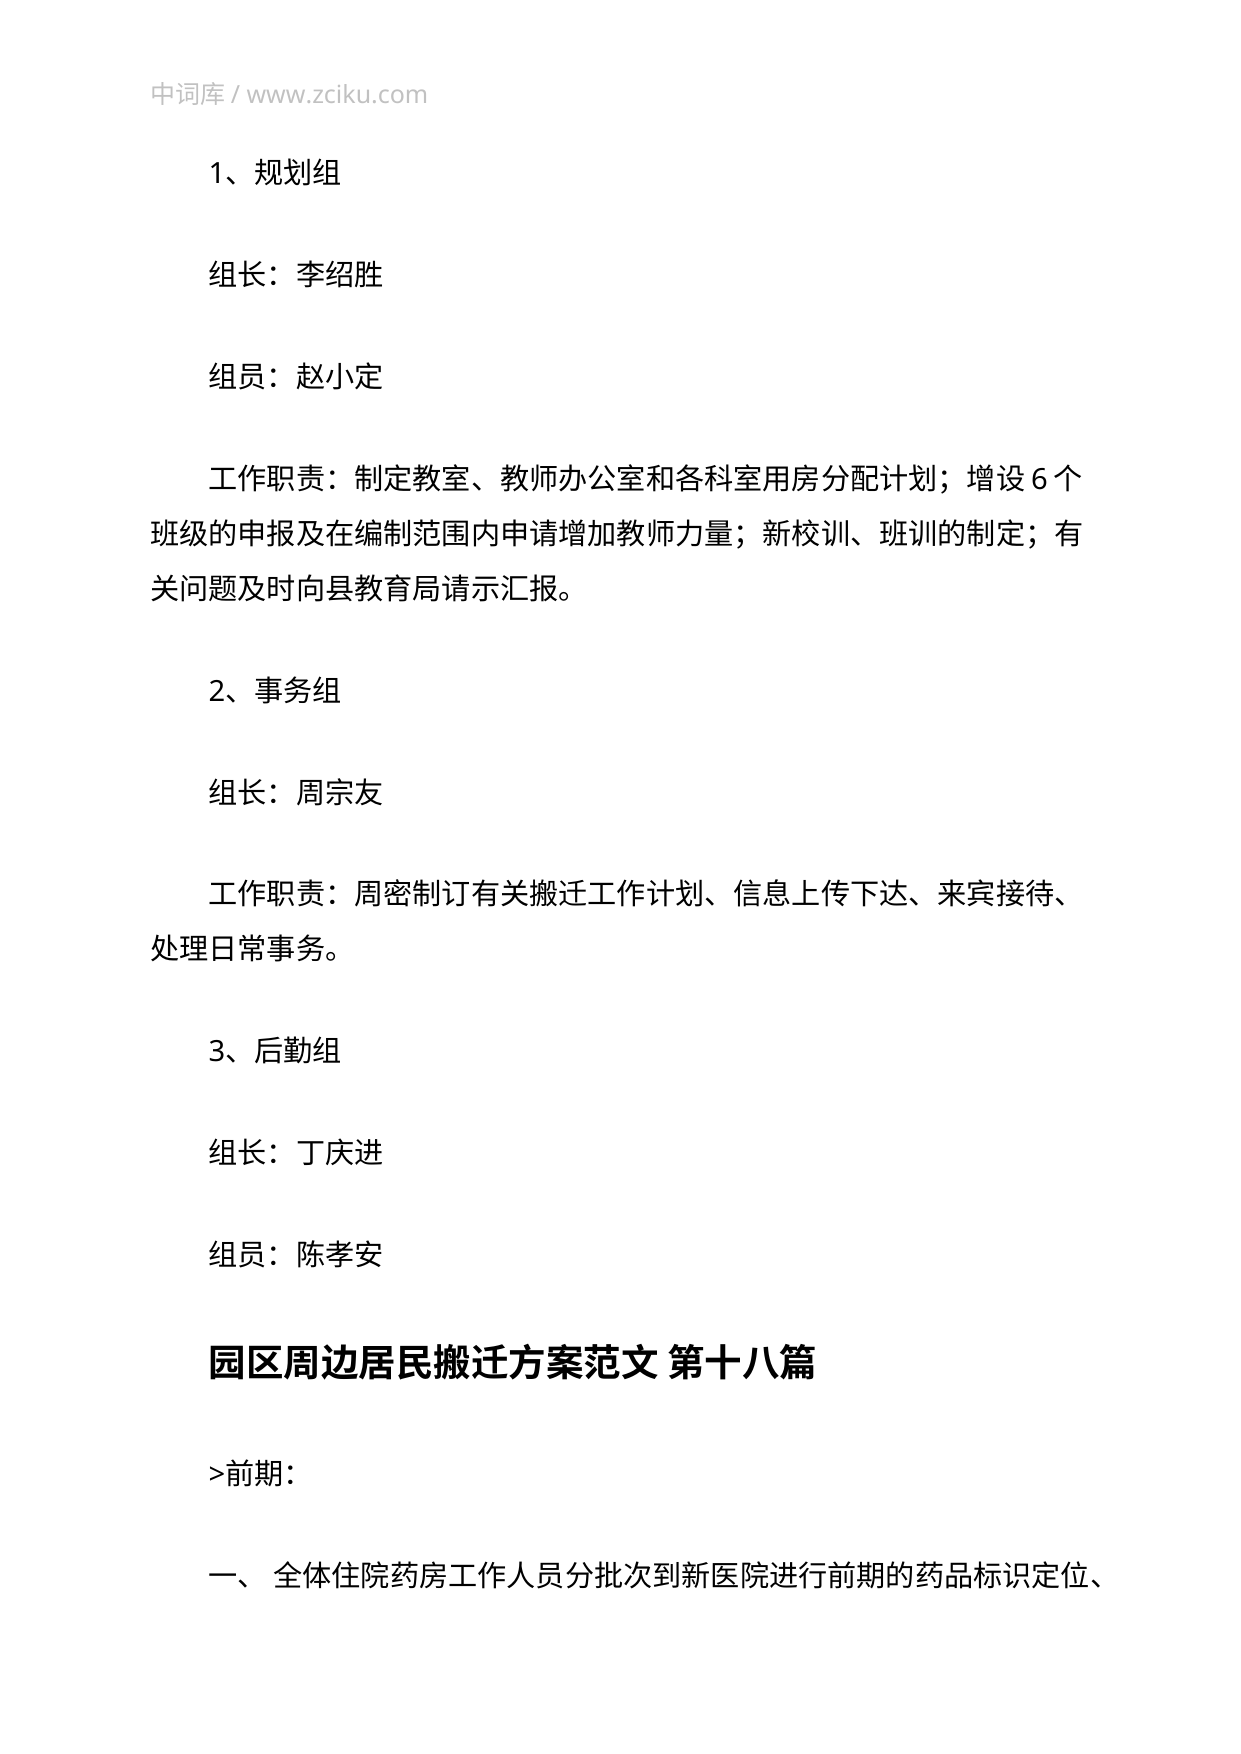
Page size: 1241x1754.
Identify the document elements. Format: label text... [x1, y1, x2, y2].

text 工作职责：制定教室、教师办公室和各科室用房分配计划；增设6个班级的申报及在编制范围内申请增加教师力量；新校训、班训的制定；有关问题及时向县教育局请示汇报。 [150, 456, 1090, 608]
text 组长：周宗友 [150, 769, 1090, 811]
text 1、规划组 [150, 150, 1090, 192]
text 组长：李绍胜 [150, 252, 1090, 294]
text >前期： [150, 1451, 1090, 1493]
text 组员：陈孝安 [150, 1231, 1090, 1274]
text 2、事务组 [150, 667, 1090, 709]
text 工作职责：周密制订有关搬迁工作计划、信息上传下达、来宾接待、处理日常事务。 [150, 871, 1090, 968]
text 组员：赵小定 [150, 354, 1090, 396]
text 园区周边居民搬迁方案范文 第十八篇 [150, 1333, 1090, 1387]
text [150, 1552, 1090, 1595]
text 组长：丁庆进 [150, 1129, 1090, 1172]
text 3、后勤组 [150, 1028, 1090, 1070]
